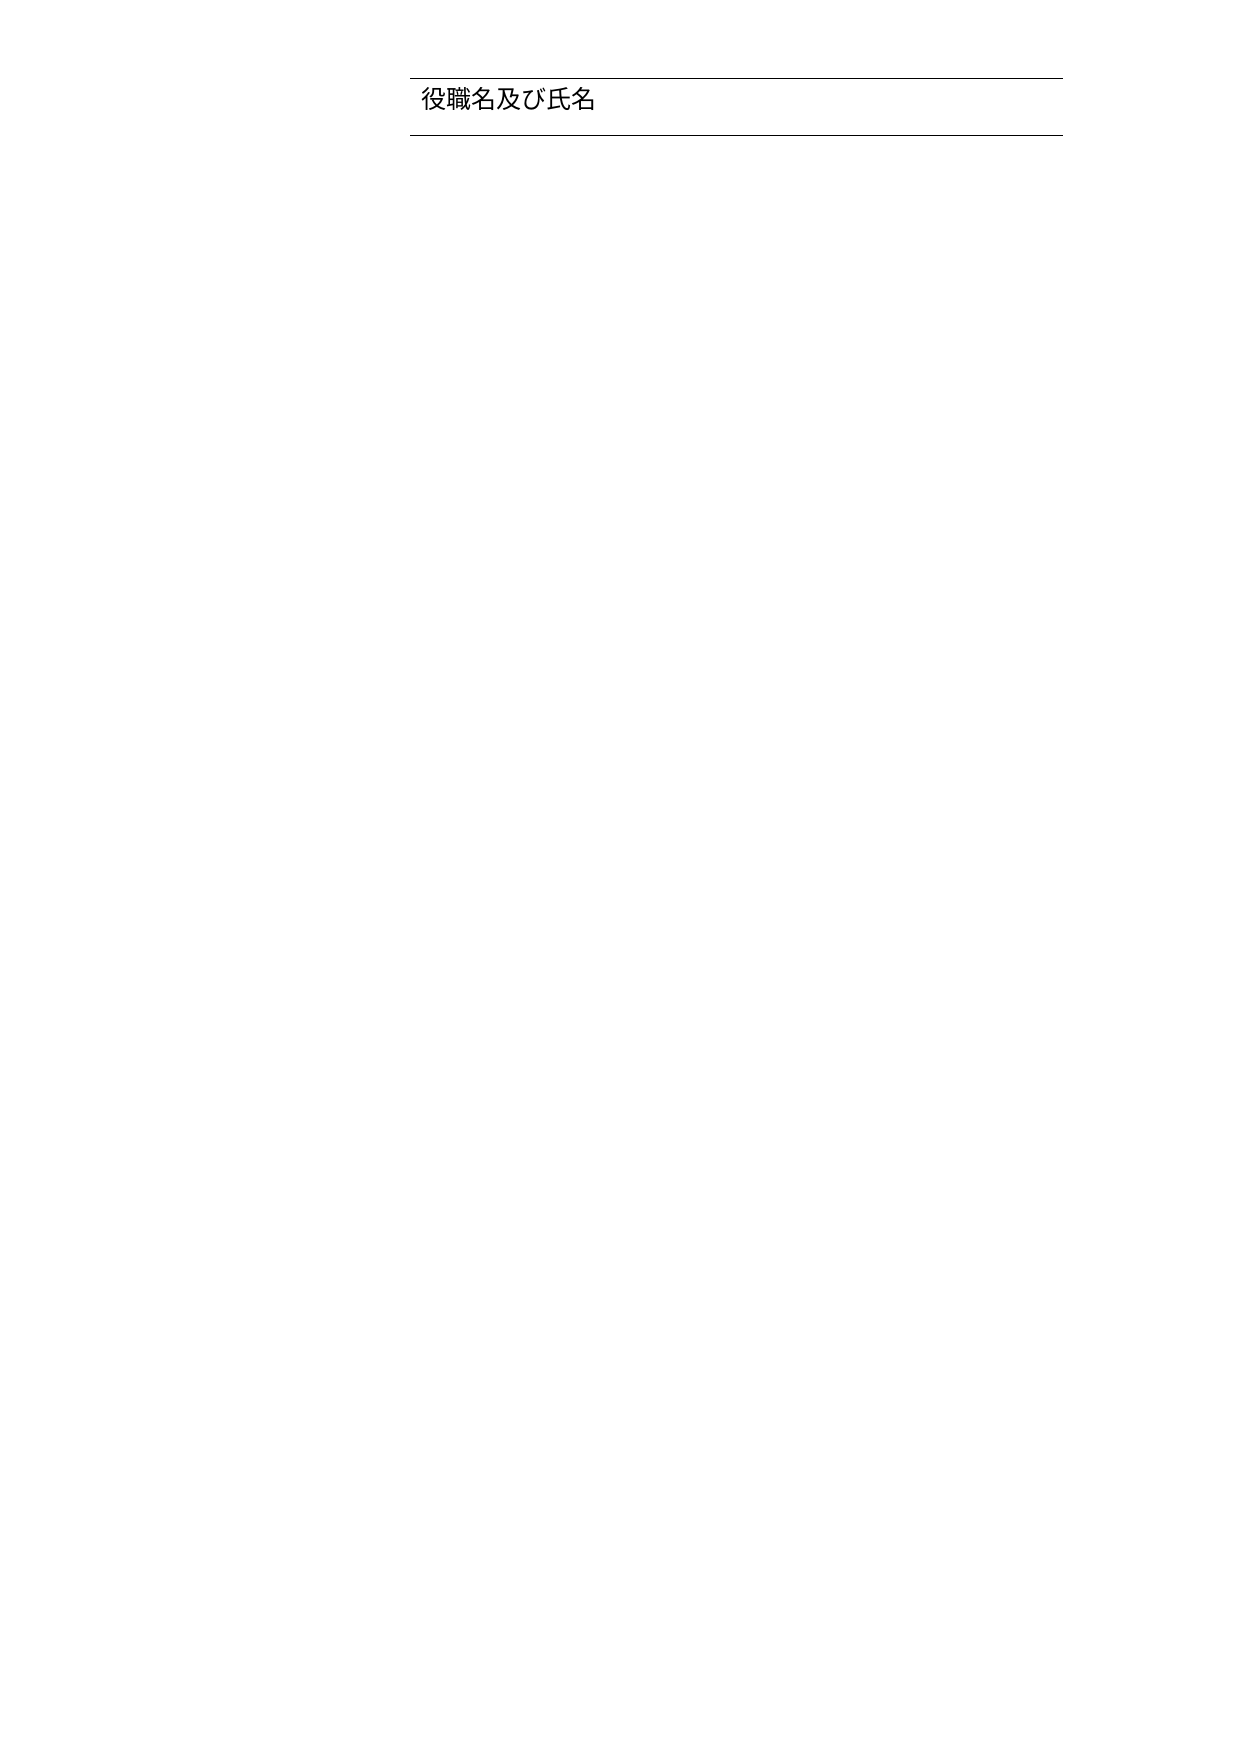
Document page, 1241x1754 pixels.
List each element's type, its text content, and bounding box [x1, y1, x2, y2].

table_cell [624, 79, 1063, 134]
table_cell 役職名及び氏名 [410, 79, 624, 134]
